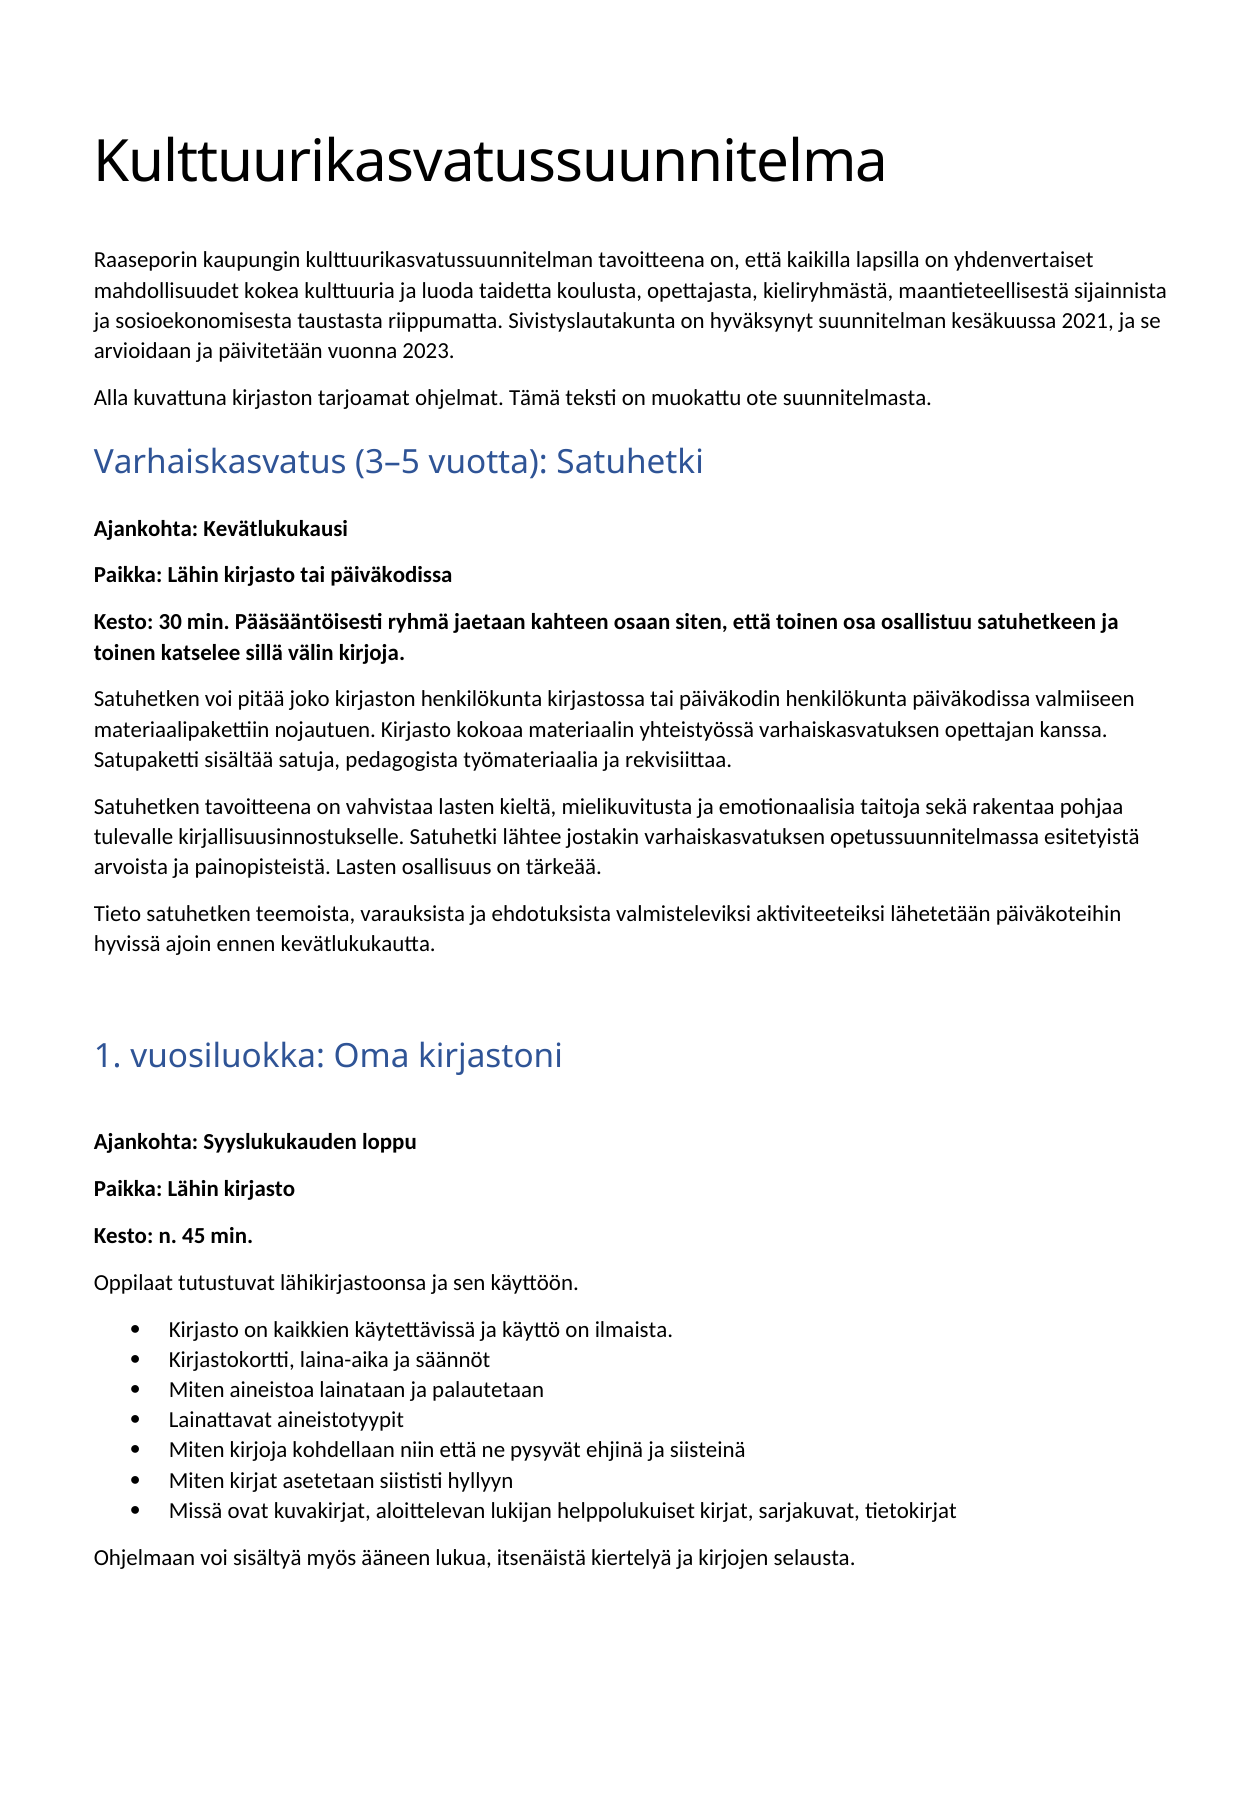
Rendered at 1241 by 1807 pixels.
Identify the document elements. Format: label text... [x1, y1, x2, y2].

list Missä ovat kuvakirjat, aloittelevan lukijan helppolukuiset kirjat, sarjakuvat, tietokirjat [131, 1496, 1174, 1524]
text Alla kuvattuna kirjaston tarjoamat ohjelmat. Tämä teksti on muokattu ote suunnitelmasta. [93, 383, 1174, 411]
text Paikka: Lähin kirjasto [93, 1174, 1174, 1202]
list Kirjastokortti, laina-aika ja säännöt [131, 1345, 1174, 1373]
list Miten kirjat asetetaan siististi hyllyyn [131, 1466, 1174, 1494]
text Tieto satuhetken teemoista, varauksista ja ehdotuksista valmisteleviksi aktiviteeteiksi lähetetään päiväkoteihin hyvissä ajoin ennen kevätlukukautta. [93, 899, 1174, 957]
list Miten aineistoa lainataan ja palautetaan [131, 1375, 1174, 1403]
subtitle 1. vuosiluokka: Oma kirjastoni [93, 1031, 1174, 1077]
text Satuhetken tavoitteena on vahvistaa lasten kieltä, mielikuvitusta ja emotionaalisia taitoja sekä rakentaa pohjaa tulevalle kirjallisuusinnostukselle. Satuhetki lähtee jostakin varhaiskasvatuksen opetussuunnitelmassa esitetyistä arvoista ja painopisteistä. Lasten osallisuus on tärkeää. [93, 792, 1174, 880]
text Kesto: 30 min. Pääsääntöisesti ryhmä jaetaan kahteen osaan siten, että toinen osa osallistuu satuhetkeen ja toinen katselee sillä välin kirjoja. [93, 607, 1174, 666]
text Ajankohta: Syyslukukauden loppu [93, 1127, 1174, 1155]
text Oppilaat tutustuvat lähikirjastoonsa ja sen käyttöön. [93, 1268, 1174, 1296]
text Raaseporin kaupungin kulttuurikasvatussuunnitelman tavoitteena on, että kaikilla lapsilla on yhdenvertaiset mahdollisuudet kokea kulttuuria ja luoda taidetta koulusta, opettajasta, kieliryhmästä, maantieteellisestä sijainnista ja sosioekonomisesta taustasta riippumatta. Sivistyslautakunta on hyväksynyt suunnitelman kesäkuussa 2021, ja se arvioidaan ja päivitetään vuonna 2023. [93, 246, 1174, 364]
list Kirjasto on kaikkien käytettävissä ja käyttö on ilmaista. [131, 1315, 1174, 1343]
text Paikka: Lähin kirjasto tai päiväkodissa [93, 561, 1174, 588]
text Kesto: n. 45 min. [93, 1221, 1174, 1249]
list Lainattavat aineistotyypit [131, 1405, 1174, 1433]
text Satuhetken voi pitää joko kirjaston henkilökunta kirjastossa tai päiväkodin henkilökunta päiväkodissa valmiiseen materiaalipakettiin nojautuen. Kirjasto kokoaa materiaalin yhteistyössä varhaiskasvatuksen opettajan kanssa. Satupaketti sisältää satuja, pedagogista työmateriaalia ja rekvisiittaa. [93, 684, 1174, 773]
subtitle Varhaiskasvatus (3–5 vuotta): Satuhetki [93, 438, 1174, 484]
text Ohjelmaan voi sisältyä myös ääneen lukua, itsenäistä kiertelyä ja kirjojen selausta. [93, 1543, 1174, 1571]
list Miten kirjoja kohdellaan niin että ne pysyvät ehjinä ja siisteinä [131, 1436, 1174, 1463]
title Kulttuurikasvatussuunnitelma [93, 119, 1174, 199]
text Ajankohta: Kevätlukukausi [93, 514, 1174, 542]
